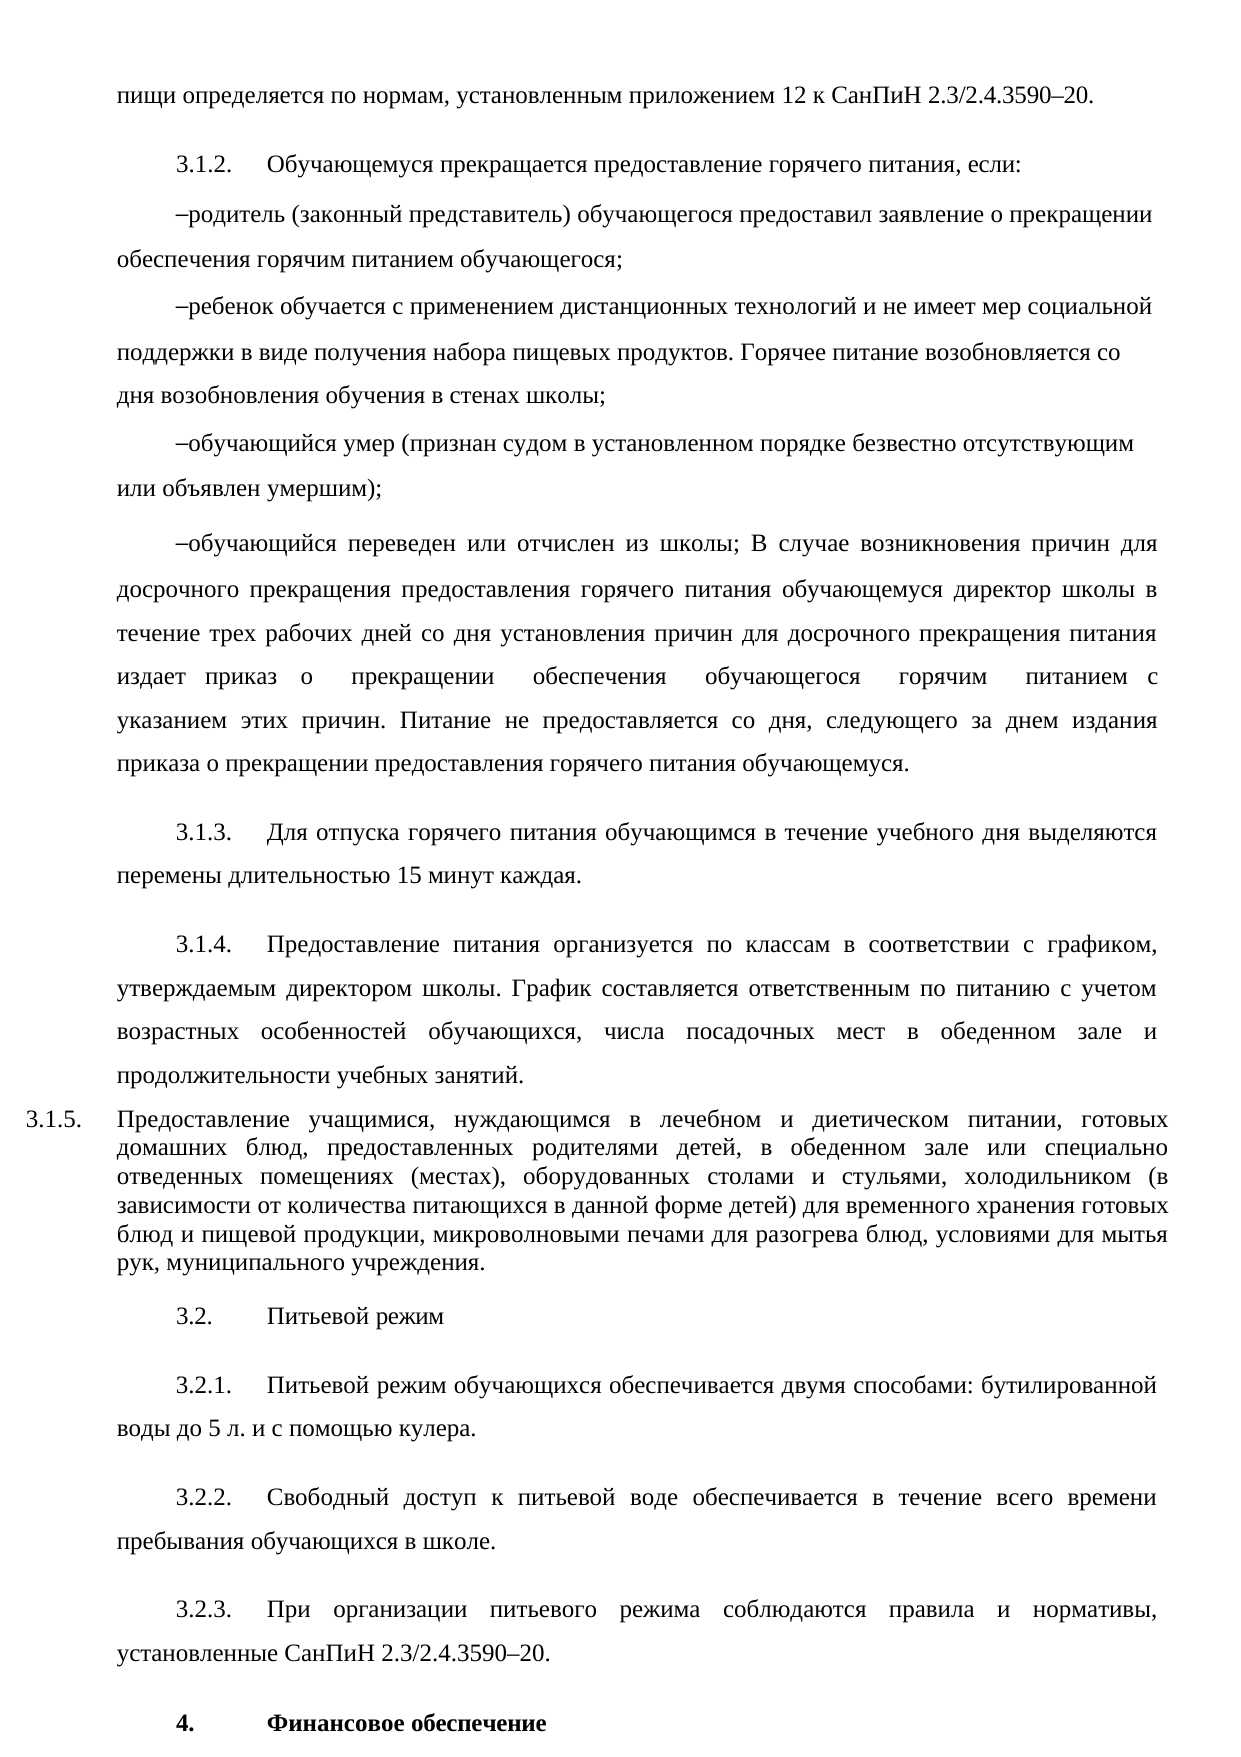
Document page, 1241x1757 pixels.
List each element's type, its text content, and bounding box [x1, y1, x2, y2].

list Питьевой режим обучающихся обеспечивается двумя способами: бутилированной воды до 5 л. и с помощью кулера. [117, 1370, 1158, 1442]
subtitle Финансовое обеспечение [176, 1708, 1181, 1737]
list При организации питьевого режима соблюдаются правила и нормативы, установленные СанПиН 2.3/2.4.3590–20. [117, 1594, 1158, 1667]
list Для отпуска горячего питания обучающимся в течение учебного дня выделяются перемены длительностью 15 минут каждая. [117, 817, 1158, 889]
list Питьевой режим [176, 1301, 1181, 1330]
list Свободный доступ к питьевой воде обеспечивается в течение всего времени пребывания обучающихся в школе. [117, 1482, 1157, 1554]
list Обучающемуся прекращается предоставление горячего питания, если: [176, 149, 1181, 178]
text пищи определяется по нормам, установленным приложением 12 к СанПиН 2.3/2.4.3590–20. [117, 81, 1181, 109]
text –родитель (законный представитель) обучающегося предоставил заявление о прекращении обеспечения горячим питанием обучающегося; [117, 195, 1181, 273]
list Предоставление питания организуется по классам в соответствии с графиком, утверждаемым директором школы. График составляется ответственным по питанию с учетом возрастных особенностей обучающихся, числа посадочных мест в обеденном зале и продолжительности учебных занятий. [117, 929, 1158, 1089]
text –ребенок обучается с применением дистанционных технологий и не имеет мер социальной поддержки в виде получения набора пищевых продуктов. Горячее питание возобновляется со дня возобновления обучения в стенах школы; [117, 288, 1156, 409]
list Предоставление учащимися, нуждающимся в лечебном и диетическом питании, готовых домашних блюд, предоставленных родителями детей, в обеденном зале или специально отведенных помещениях (местах), оборудованных столами и стульями, холодильником (в зависимости от количества питающихся в данной форме детей) для временного хранения готовых блюд и пищевой продукции, микроволновыми печами для разогрева блюд, условиями для мытья рук, муниципального учреждения. [26, 1104, 1169, 1276]
text –обучающийся переведен или отчислен из школы; В случае возникновения причин для досрочного прекращения предоставления горячего питания обучающемуся директор школы в течение трех рабочих дней со дня установления причин для досрочного прекращения питания издает приказ о прекращении обеспечения обучающегося горячим питанием с указанием этих причин. Питание не предоставляется со дня, следующего за днем издания приказа о прекращении предоставления горячего питания обучающемуся. [117, 525, 1158, 777]
text –обучающийся умер (признан судом в установленном порядке безвестно отсутствующим или объявлен умершим); [117, 424, 1156, 502]
